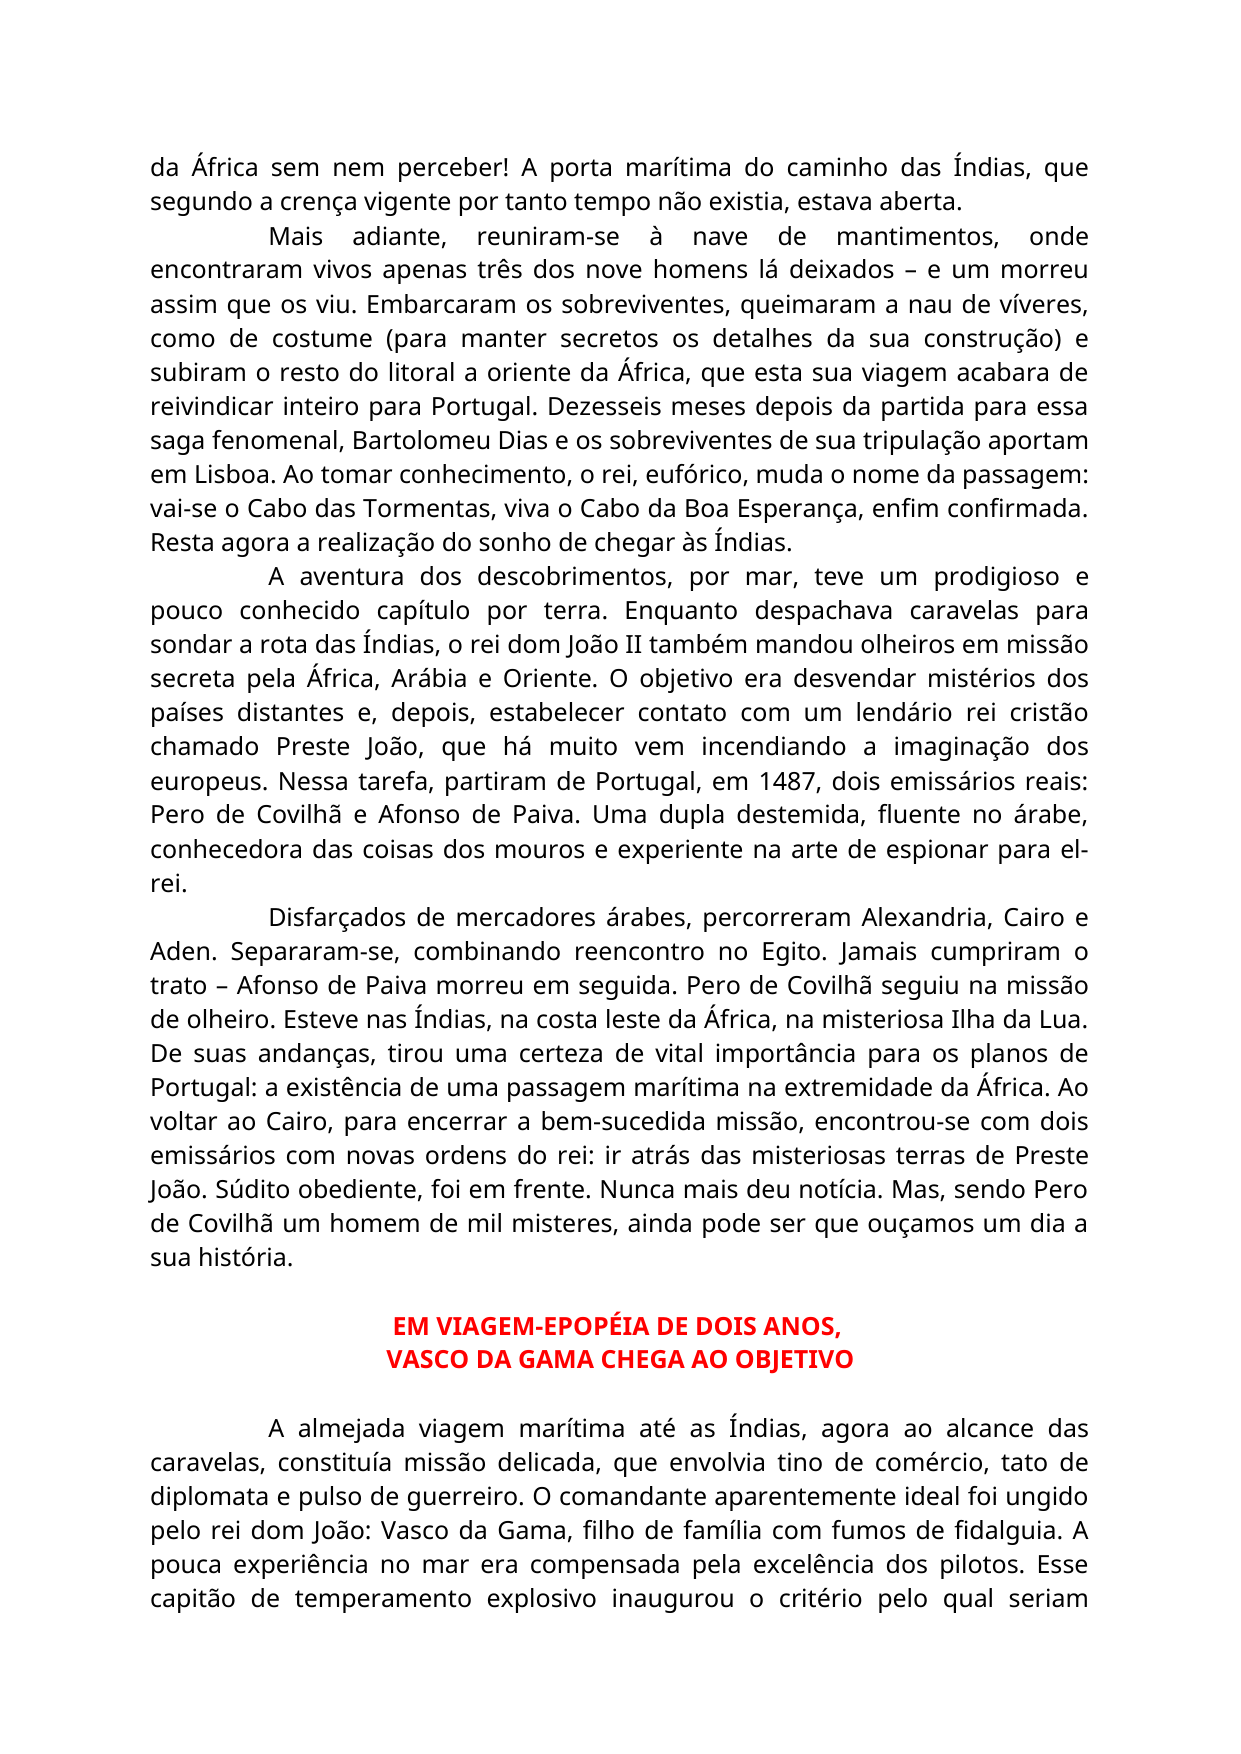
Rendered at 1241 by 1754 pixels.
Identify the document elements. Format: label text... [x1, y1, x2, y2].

text EM VIAGEM-EPOPÉIA DE DOIS ANOS, VASCO DA GAMA CHEGA AO OBJETIVO [150, 1308, 1090, 1376]
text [150, 150, 1090, 218]
text Disfarçados de mercadores árabes, percorreram Alexandria, Cairo e Aden. Separaram-se, combinando reencontro no Egito. Jamais cumpriram o trato – Afonso de Paiva morreu em seguida. Pero de Covilhã seguiu na missão de olheiro. Esteve nas Índias, na costa leste da África, na misteriosa Ilha da Lua. De suas andanças, tirou uma certeza de vital importância para os planos de Portugal: a existência de uma passagem marítima na extremidade da África. Ao voltar ao Cairo, para encerrar a bem-sucedida missão, encontrou-se com dois emissários com novas ordens do rei: ir atrás das misteriosas terras de Preste João. Súdito obediente, foi em frente. Nunca mais deu notícia. Mas, sendo Pero de Covilhã um homem de mil misteres, ainda pode ser que ouçamos um dia a sua história. [150, 899, 1090, 1274]
text A aventura dos descobrimentos, por mar, teve um prodigioso e pouco conhecido capítulo por terra. Enquanto despachava caravelas para sondar a rota das Índias, o rei dom João II também mandou olheiros em missão secreta pela África, Arábia e Oriente. O objetivo era desvendar mistérios dos países distantes e, depois, estabelecer contato com um lendário rei cristão chamado Preste João, que há muito vem incendiando a imaginação dos europeus. Nessa tarefa, partiram de Portugal, em 1487, dois emissários reais: Pero de Covilhã e Afonso de Paiva. Uma dupla destemida, fluente no árabe, conhecedora das coisas dos mouros e experiente na arte de espionar para el-rei. [150, 559, 1090, 899]
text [150, 1410, 1090, 1615]
text Mais adiante, reuniram-se à nave de mantimentos, onde encontraram vivos apenas três dos nove homens lá deixados – e um morreu assim que os viu. Embarcaram os sobreviventes, queimaram a nau de víveres, como de costume (para manter secretos os detalhes da sua construção) e subiram o resto do litoral a oriente da África, que esta sua viagem acabara de reivindicar inteiro para Portugal. Dezesseis meses depois da partida para essa saga fenomenal, Bartolomeu Dias e os sobreviventes de sua tripulação aportam em Lisboa. Ao tomar conhecimento, o rei, eufórico, muda o nome da passagem: vai-se o Cabo das Tormentas, viva o Cabo da Boa Esperança, enfim confirmada. Resta agora a realização do sonho de chegar às Índias. [150, 218, 1090, 559]
